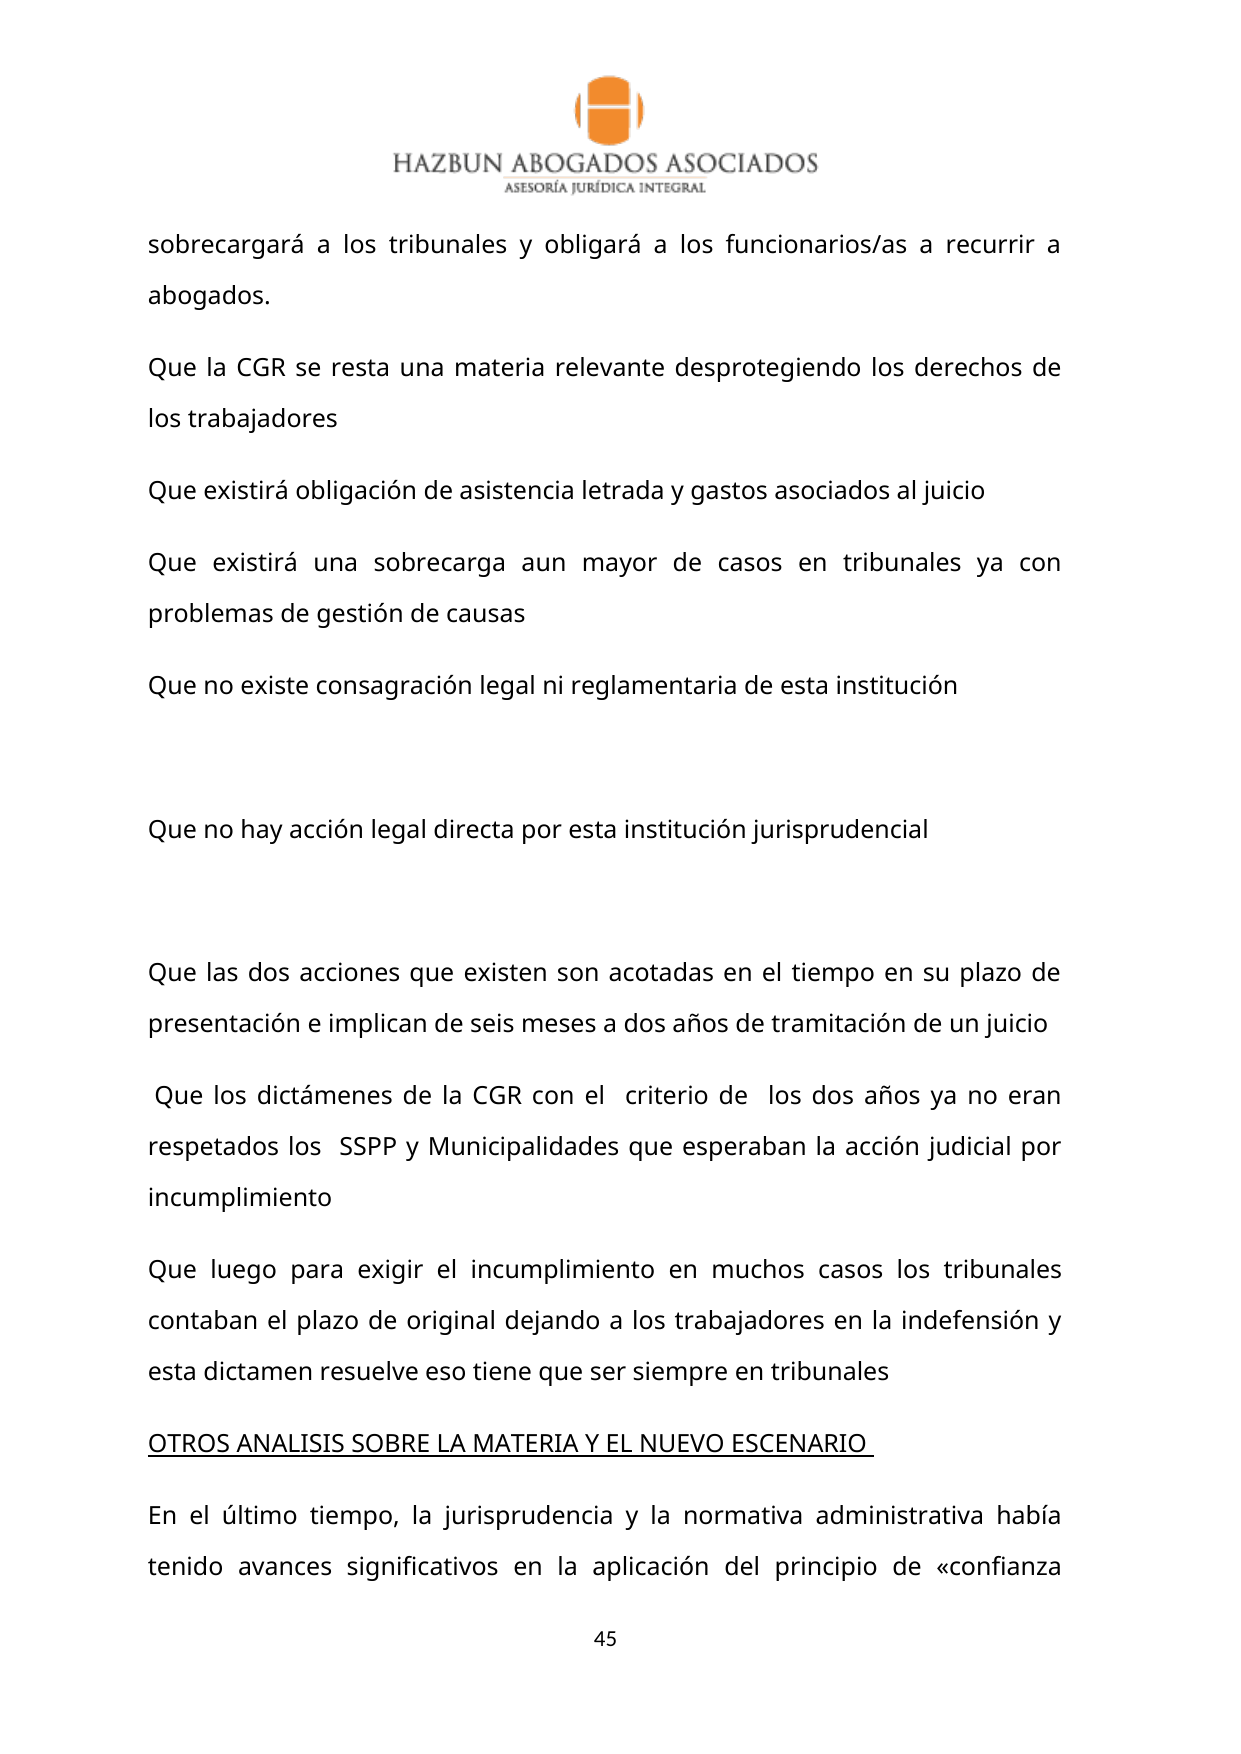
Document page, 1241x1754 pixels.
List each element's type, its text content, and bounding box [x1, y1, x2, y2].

text Que luego para exigir el incumplimiento en muchos casos los tribunales contaban el plazo de original dejando a los trabajadores en la indefensión y esta dictamen resuelve eso tiene que ser siempre en tribunales [148, 1252, 1063, 1388]
text Que existirá una sobrecarga aun mayor de casos en tribunales ya con problemas de gestión de causas [148, 544, 1063, 630]
text Que no hay acción legal directa por esta institución jurisprudencial [148, 811, 1063, 845]
text Que los dictámenes de la CGR con el criterio de los dos años ya no eran respetados los SSPP y Municipalidades que esperaban la acción judicial por incumplimiento [148, 1078, 1063, 1214]
text OTROS ANALISIS SOBRE LA MATERIA Y EL NUEVO ESCENARIO [148, 1426, 1063, 1460]
text Que existirá obligación de asistencia letrada y gastos asociados al juicio [148, 473, 1063, 507]
text Que las dos acciones que existen son acotadas en el tiempo en su plazo de presentación e implican de seis meses a dos años de tramitación de un juicio [148, 955, 1063, 1040]
text Que la CGR se resta una materia relevante desprotegiendo los derechos de los trabajadores [148, 350, 1063, 435]
picture [383, 73, 828, 199]
text Que no existe consagración legal ni reglamentaria de esta institución [148, 667, 1063, 702]
